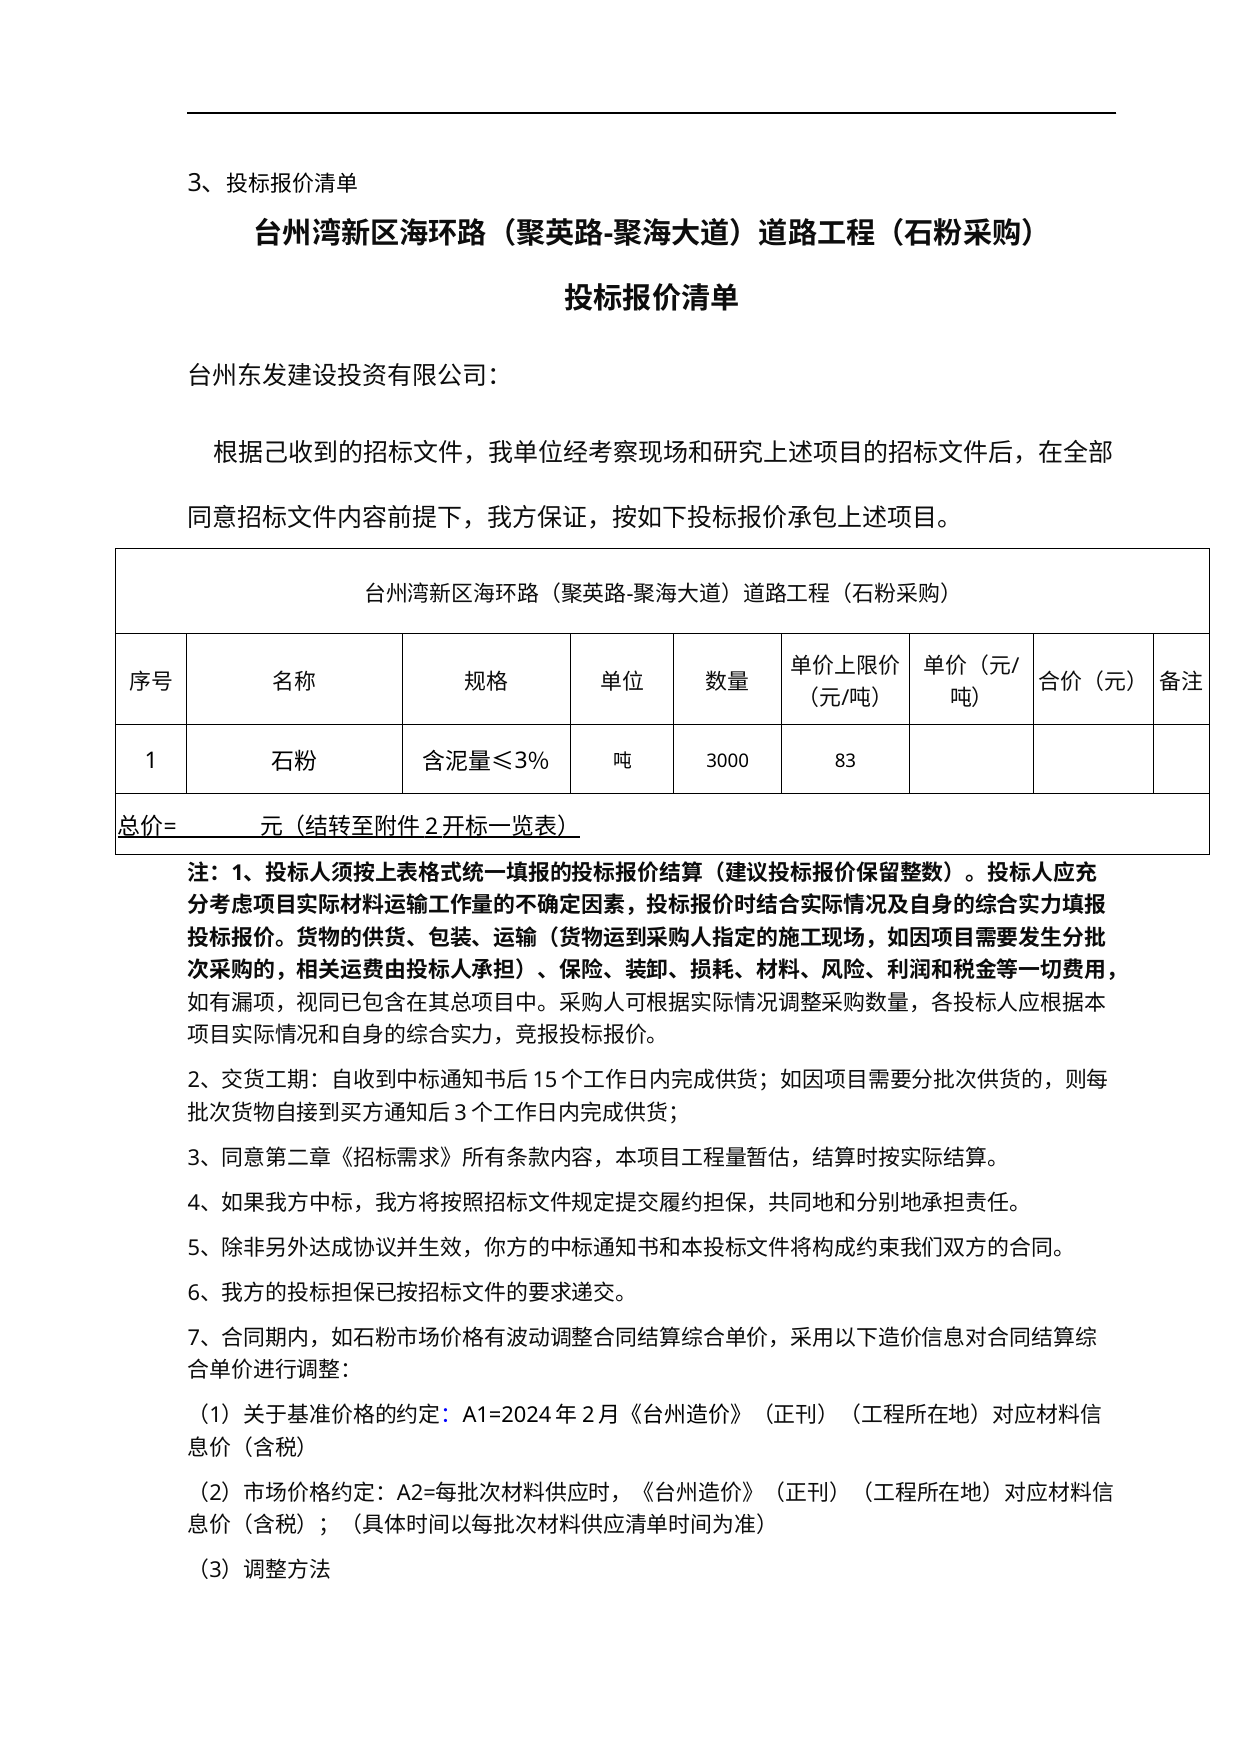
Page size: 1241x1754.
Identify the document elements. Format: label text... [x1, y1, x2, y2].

table_cell 吨 [571, 725, 673, 793]
text 注：1、投标人须按上表格式统一填报的投标报价结算（建议投标报价保留整数）。投标人应充分考虑项目实际材料运输工作量的不确定因素，投标报价时结合实际情况及自身的综合实力填报投标报价。货物的供货、包装、运输（货物运到采购人指定的施工现场，如因项目需要发生分批次采购的，相关运费由投标人承担）、保险、装卸、损耗、材料、风险、利润和税金等一切费用，如有漏项，视同已包含在其总项目中。采购人可根据实际情况调整采购数量，各投标人应根据本项目实际情况和自身的综合实力，竞报投标报价。 [187, 855, 1116, 1049]
table_cell 数量 [674, 634, 781, 724]
text 台州湾新区海环路（聚英路-聚海大道）道路工程（石粉采购） [187, 198, 1116, 263]
text 3、投标报价清单 [187, 162, 1102, 198]
table_cell 石粉 [187, 725, 402, 793]
text 投标报价清单 [187, 263, 1116, 328]
text 台州东发建设投资有限公司： [187, 341, 1116, 406]
table_header 台州湾新区海环路（聚英路-聚海大道）道路工程（石粉采购） [116, 549, 1209, 633]
list （2）市场价格约定：A2=每批次材料供应时，《台州造价》（正刊）（工程所在地）对应材料信息价（含税）；（具体时间以每批次材料供应清单时间为准） [187, 1474, 1116, 1539]
table_cell 1 [116, 725, 186, 793]
table_cell 备注 [1154, 634, 1209, 724]
table_cell 单价上限价（元/吨） [782, 634, 909, 724]
list 3、同意第二章《招标需求》所有条款内容，本项目工程量暂估，结算时按实际结算。 [187, 1139, 1116, 1172]
list 2、交货工期：自收到中标通知书后15个工作日内完成供货；如因项目需要分批次供货的，则每批次货物自接到买方通知后3个工作日内完成供货； [187, 1062, 1116, 1127]
list 6、我方的投标担保已按招标文件的要求递交。 [187, 1274, 1116, 1307]
table_cell 含泥量≤3％ [403, 725, 570, 793]
text 根据己收到的招标文件，我单位经考察现场和研究上述项目的招标文件后，在全部同意招标文件内容前提下，我方保证，按如下投标报价承包上述项目。 [187, 418, 1116, 548]
table_cell 单位 [571, 634, 673, 724]
table_cell [1034, 725, 1153, 793]
table_cell [1154, 725, 1209, 793]
table_cell [910, 725, 1033, 793]
table_cell 3000 [674, 725, 781, 793]
list 7、合同期内，如石粉市场价格有波动调整合同结算综合单价，采用以下造价信息对合同结算综合单价进行调整： [187, 1319, 1116, 1384]
list （1）关于基准价格的约定：A1=2024年2月《台州造价》（正刊）（工程所在地）对应材料信息价（含税） [187, 1397, 1116, 1462]
table_cell 83 [782, 725, 909, 793]
table_cell 单价（元/吨） [910, 634, 1033, 724]
table_cell 合价（元） [1034, 634, 1153, 724]
table_cell 总价= 元（结转至附件2开标一览表） [116, 794, 1209, 853]
table_cell 名称 [187, 634, 402, 724]
list （3）调整方法 [187, 1552, 1116, 1584]
list 4、如果我方中标，我方将按照招标文件规定提交履约担保，共同地和分别地承担责任。 [187, 1184, 1116, 1217]
table_cell 序号 [116, 634, 186, 724]
list 5、除非另外达成协议并生效，你方的中标通知书和本投标文件将构成约束我们双方的合同。 [187, 1229, 1116, 1262]
table_cell 规格 [403, 634, 570, 724]
